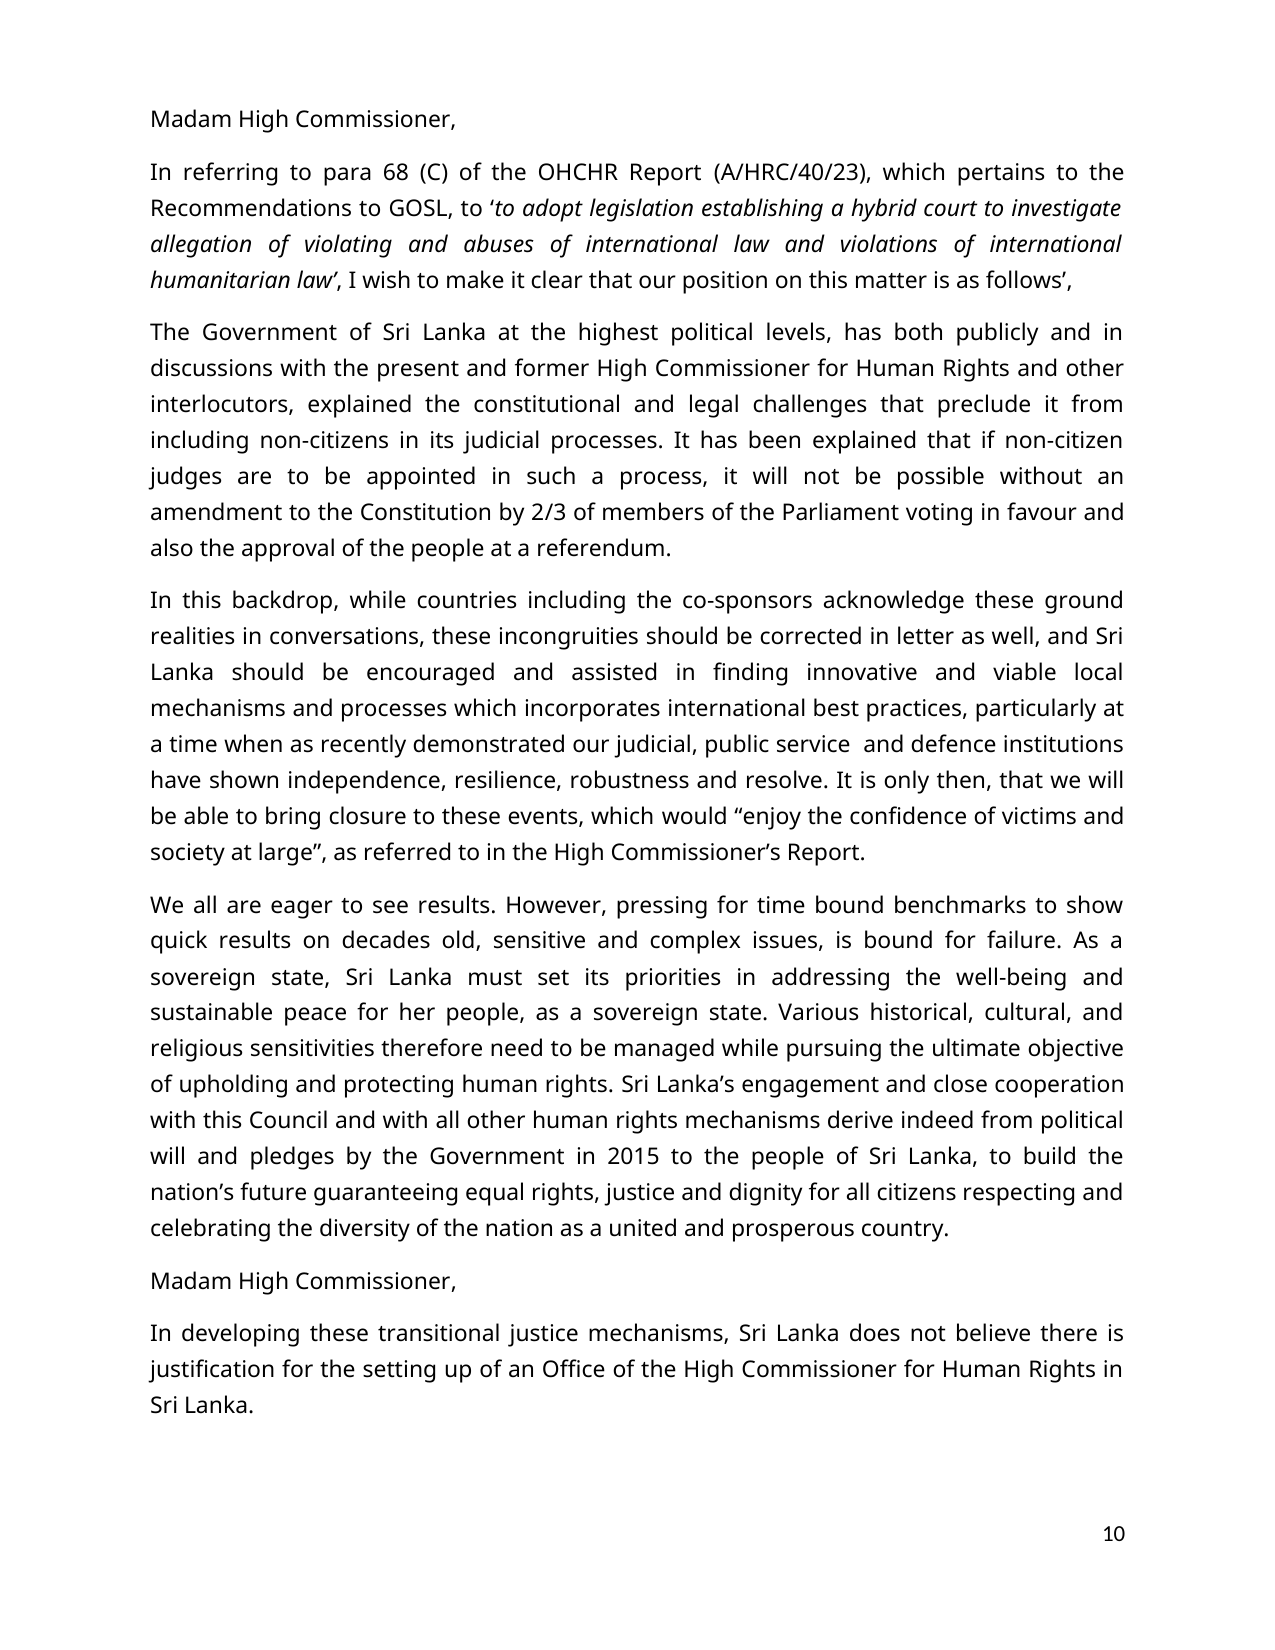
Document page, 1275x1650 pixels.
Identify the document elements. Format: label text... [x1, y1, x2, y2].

text In developing these transitional justice mechanisms, Sri Lanka does not believe there is justification for the setting up of an Office of the High Commissioner for Human Rights in Sri Lanka. [150, 1317, 1125, 1420]
text Madam High Commissioner, [150, 103, 1125, 134]
text In referring to para 68 (C) of the OHCHR Report (A/HRC/40/23), which pertains to the Recommendations to GOSL, to ‘to adopt legislation establishing a hybrid court to investigate allegation of violating and abuses of international law and violations of international humanitarian law’, I wish to make it clear that our position on this matter is as follows’, [150, 156, 1125, 295]
text The Government of Sri Lanka at the highest political levels, has both publicly and in discussions with the present and former High Commissioner for Human Rights and other interlocutors, explained the constitutional and legal challenges that preclude it from including non-citizens in its judicial processes. It has been explained that if non-citizen judges are to be appointed in such a process, it will not be possible without an amendment to the Constitution by 2/3 of members of the Parliament voting in favour and also the approval of the people at a referendum. [150, 316, 1125, 563]
text We all are eager to see results. However, pressing for time bound benchmarks to show quick results on decades old, sensitive and complex issues, is bound for failure. As a sovereign state, Sri Lanka must set its priorities in addressing the well-being and sustainable peace for her people, as a sovereign state. Various historical, cultural, and religious sensitivities therefore need to be managed while pursuing the ultimate objective of upholding and protecting human rights. Sri Lanka’s engagement and close cooperation with this Council and with all other human rights mechanisms derive indeed from political will and pledges by the Government in 2015 to the people of Sri Lanka, to build the nation’s future guaranteeing equal rights, justice and dignity for all citizens respecting and celebrating the diversity of the nation as a united and prosperous country. [150, 888, 1125, 1243]
text In this backdrop, while countries including the co-sponsors acknowledge these ground realities in conversations, these incongruities should be corrected in letter as well, and Sri Lanka should be encouraged and assisted in finding innovative and viable local mechanisms and processes which incorporates international best practices, particularly at a time when as recently demonstrated our judicial, public service and defence institutions have shown independence, resilience, robustness and resolve. It is only then, that we will be able to bring closure to these events, which would “enjoy the confidence of victims and society at large”, as referred to in the High Commissioner’s Report. [150, 584, 1125, 867]
text Madam High Commissioner, [150, 1264, 1125, 1296]
